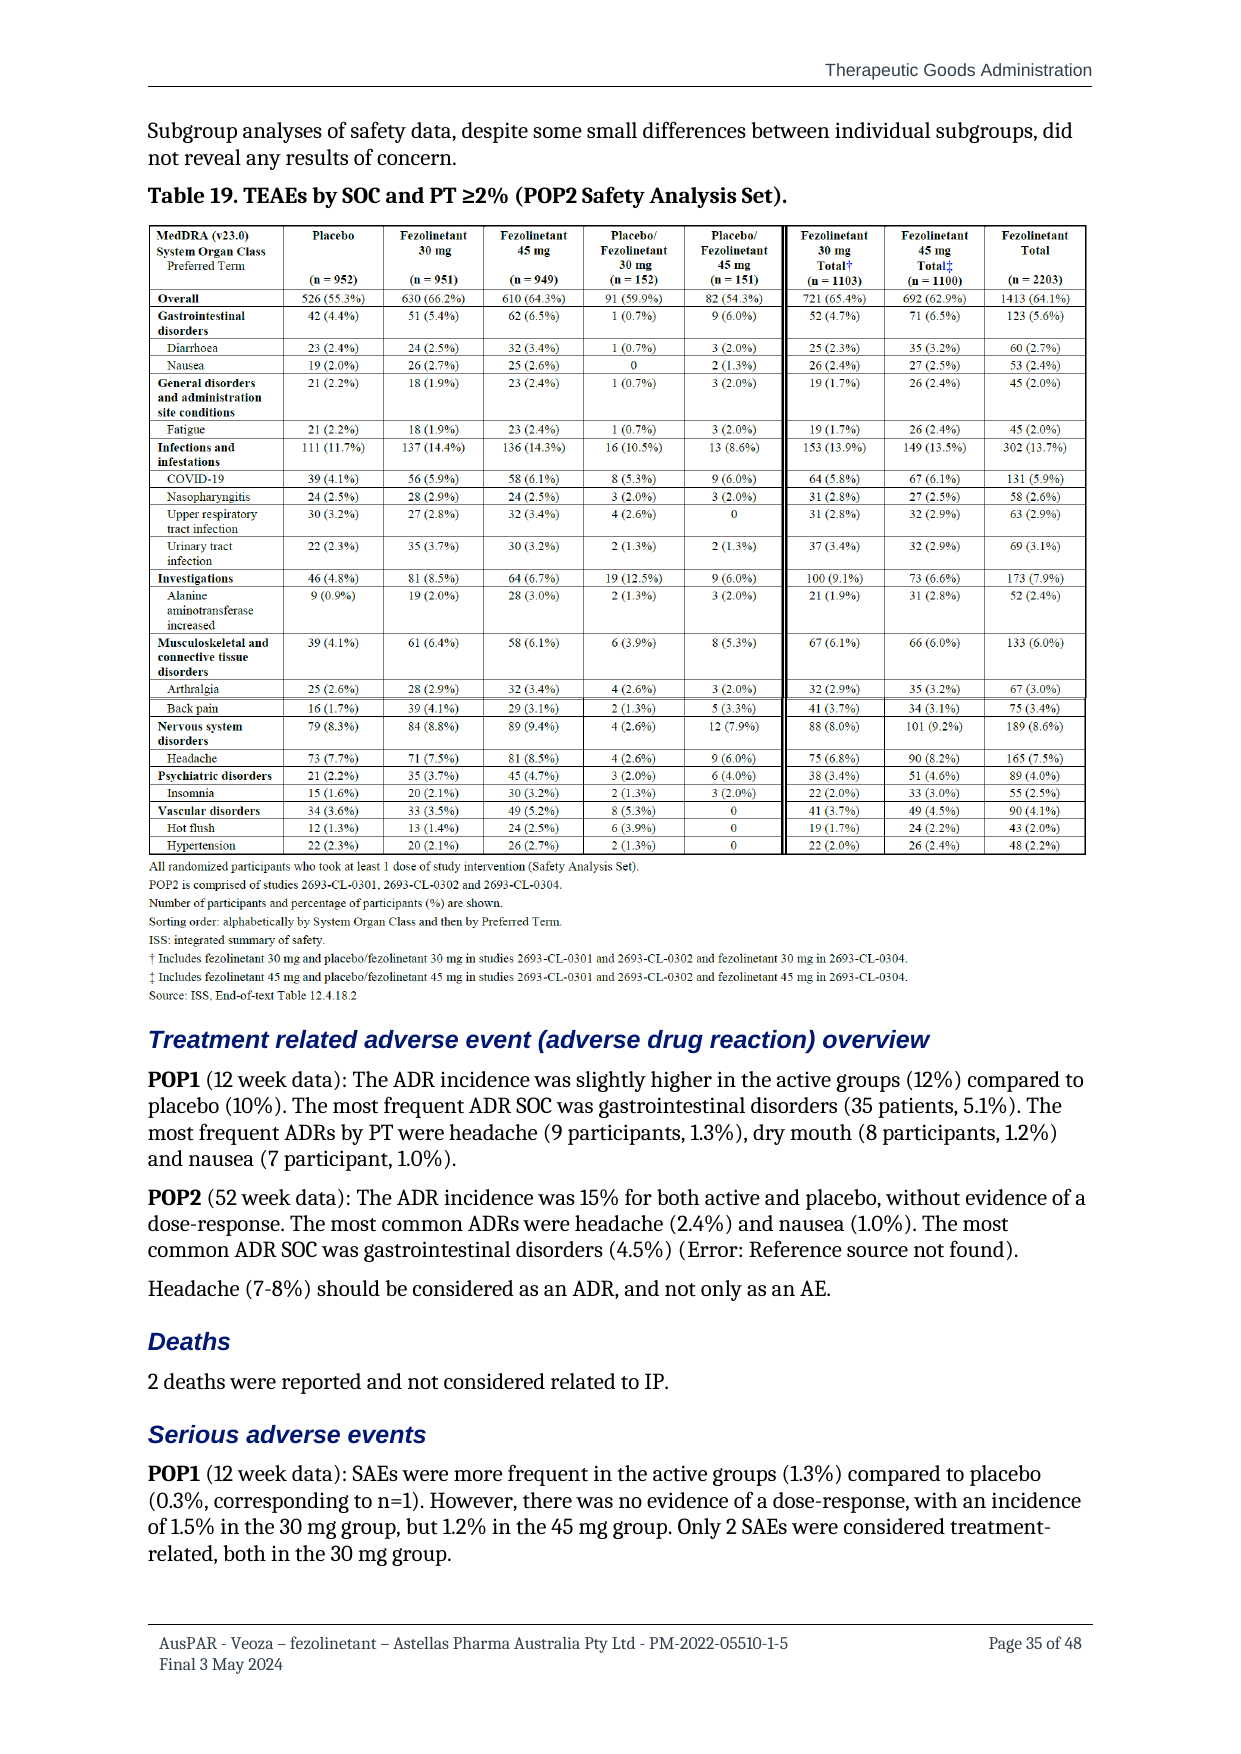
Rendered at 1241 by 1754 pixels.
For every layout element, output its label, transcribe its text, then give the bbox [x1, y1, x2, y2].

subtitle Serious adverse events [148, 1420, 1092, 1449]
subtitle Treatment related adverse event (adverse drug reaction) overview [148, 1025, 1092, 1054]
text 2 deaths were reported and not considered related to IP. [148, 1369, 1092, 1395]
text Headache (7-8%) should be considered as an ADR, and not only as an AE. [148, 1276, 1092, 1302]
text POP1 (12 week data): SAEs were more frequent in the active groups (1.3%) compared to placebo (0.3%, corresponding to n=1). However, there was no evidence of a dose-response, with an incidence of 1.5% in the 30 mg group, but 1.2% in the 45 mg group. Only 2 SAEs were considered treatment-related, both in the 30 mg group. [148, 1461, 1092, 1567]
text Subgroup analyses of safety data, despite some small differences between individual subgroups, did not reveal any results of concern. [148, 118, 1092, 171]
text POP1 (12 week data): The ADR incidence was slightly higher in the active groups (12%) compared to placebo (10%). The most frequent ADR SOC was gastrointestinal disorders (35 patients, 5.1%). The most frequent ADRs by PT were headache (9 participants, 1.3%), dry mouth (8 participants, 1.2%) and nausea (7 participant, 1.0%). [148, 1067, 1092, 1172]
subtitle Deaths [148, 1327, 1092, 1356]
